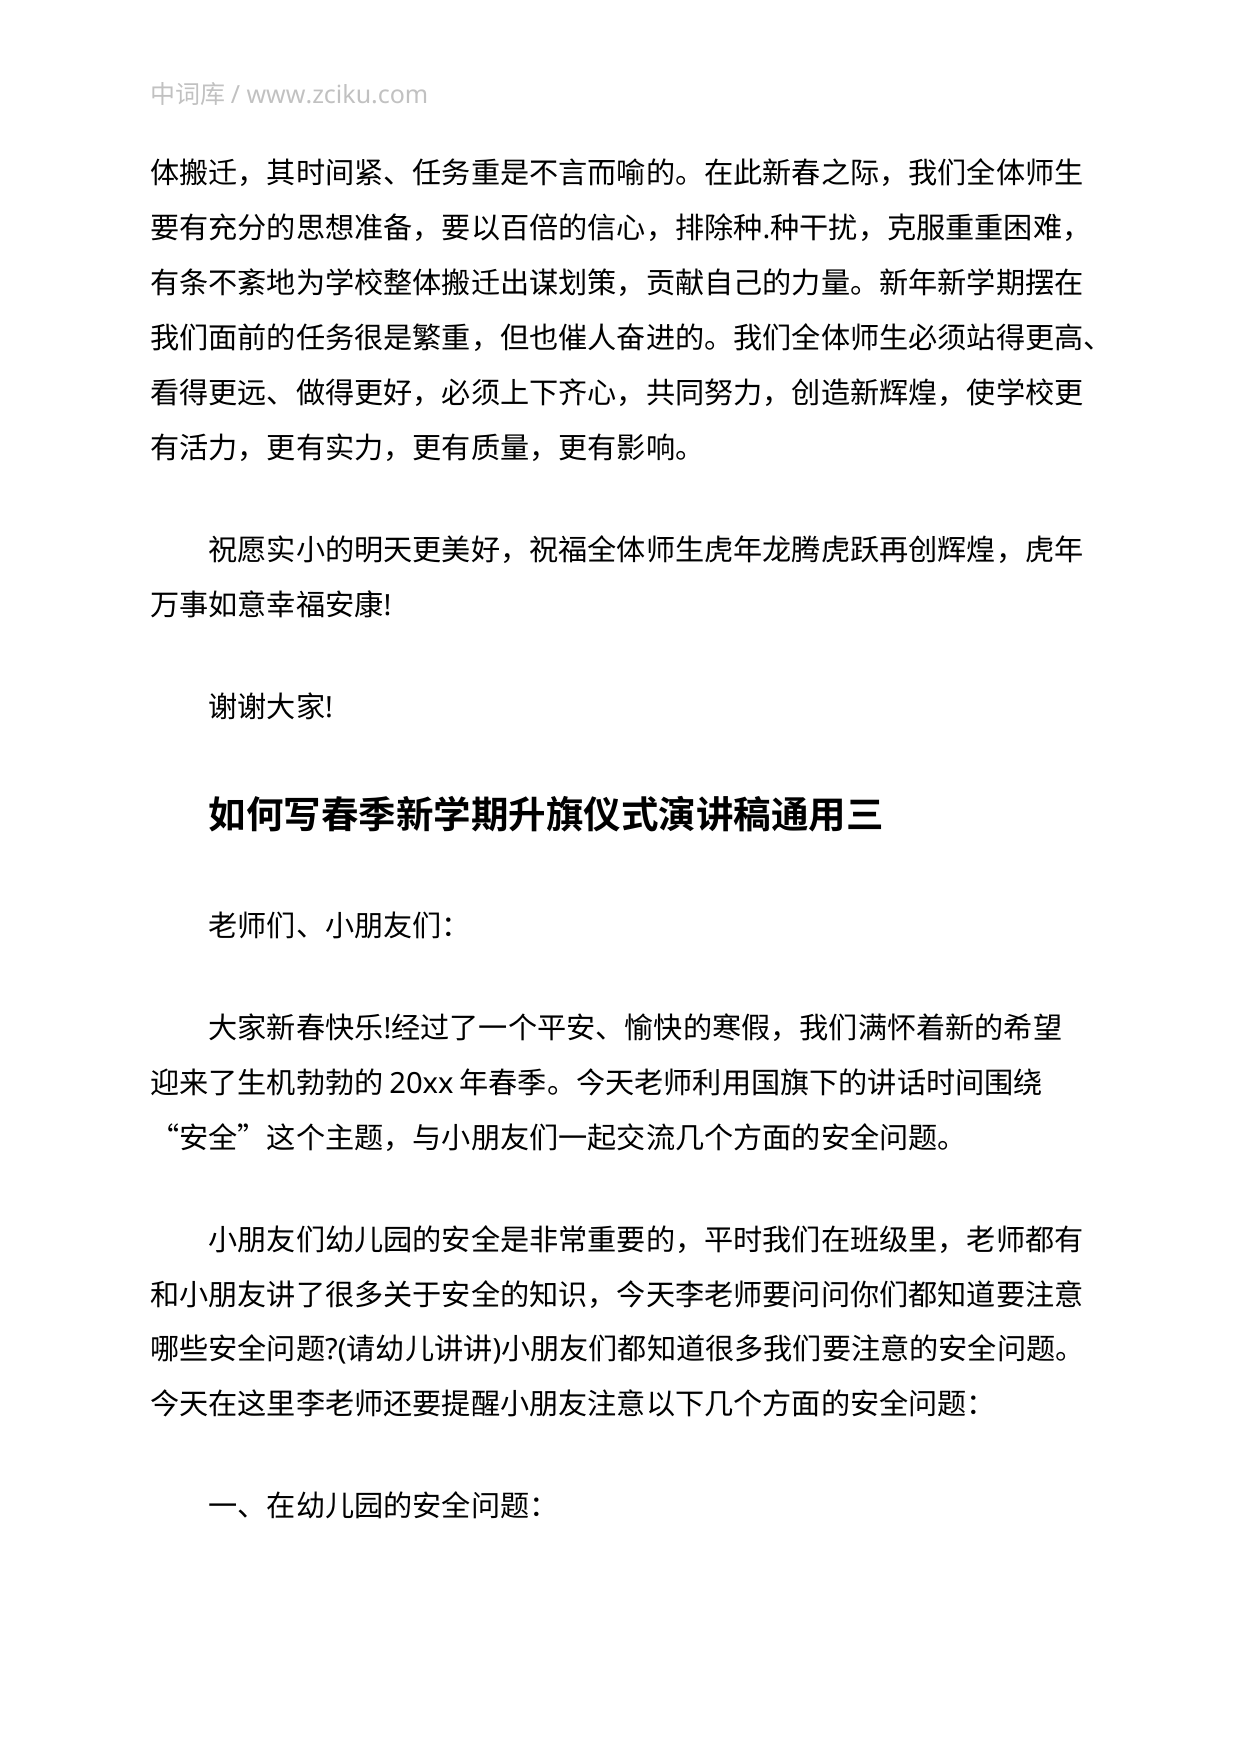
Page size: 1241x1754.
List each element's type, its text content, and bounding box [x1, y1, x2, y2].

text 如何写春季新学期升旗仪式演讲稿通用三 [150, 785, 1090, 839]
text 老师们、小朋友们： [150, 903, 1090, 945]
text 祝愿实小的明天更美好，祝福全体师生虎年龙腾虎跃再创辉煌，虎年万事如意幸福安康! [150, 526, 1090, 624]
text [150, 150, 1090, 467]
text 大家新春快乐!经过了一个平安、愉快的寒假，我们满怀着新的希望迎来了生机勃勃的20xx年春季。今天老师利用国旗下的讲话时间围绕“安全”这个主题，与小朋友们一起交流几个方面的安全问题。 [150, 1004, 1090, 1157]
text 一、在幼儿园的安全问题： [150, 1483, 1090, 1525]
text 谢谢大家! [150, 683, 1090, 726]
text 小朋友们幼儿园的安全是非常重要的，平时我们在班级里，老师都有和小朋友讲了很多关于安全的知识，今天李老师要问问你们都知道要注意哪些安全问题?(请幼儿讲讲)小朋友们都知道很多我们要注意的安全问题。今天在这里李老师还要提醒小朋友注意以下几个方面的安全问题： [150, 1216, 1090, 1423]
